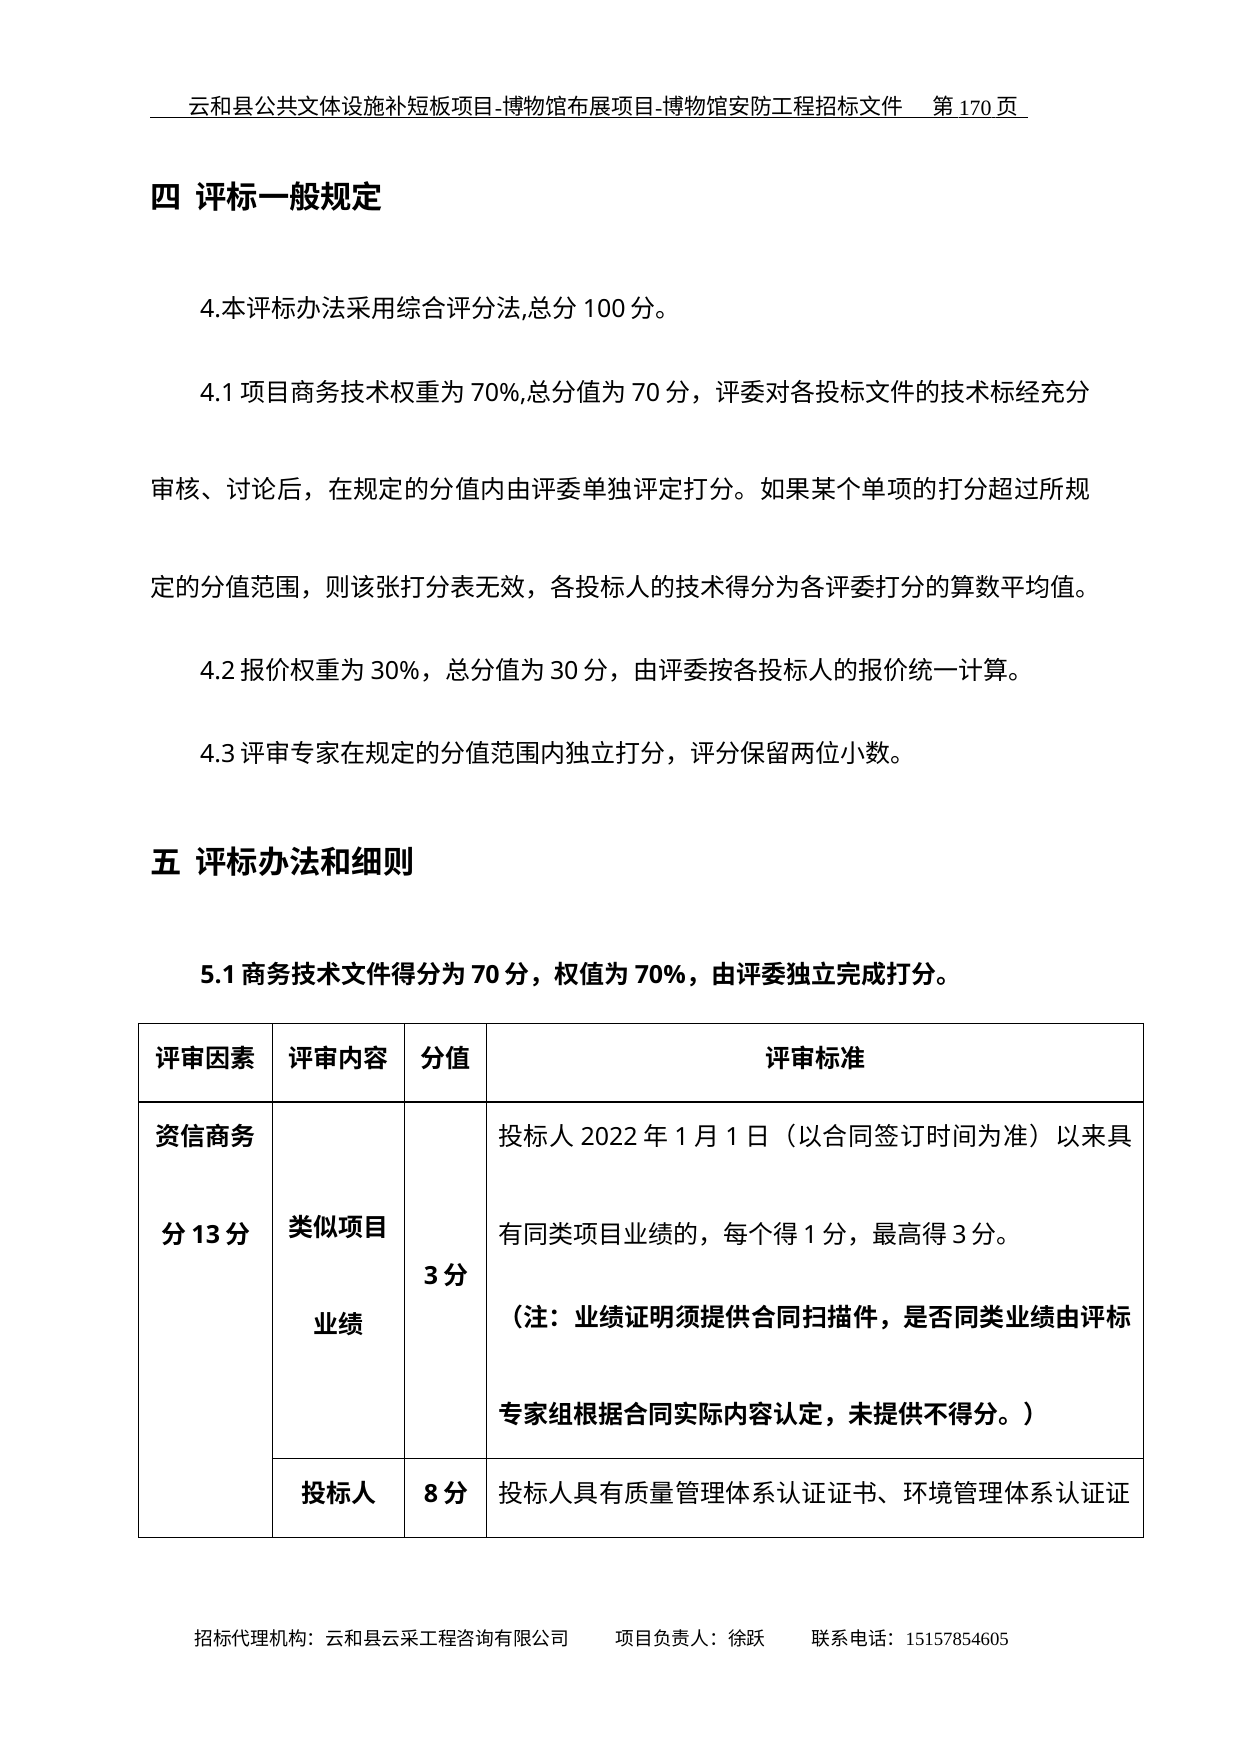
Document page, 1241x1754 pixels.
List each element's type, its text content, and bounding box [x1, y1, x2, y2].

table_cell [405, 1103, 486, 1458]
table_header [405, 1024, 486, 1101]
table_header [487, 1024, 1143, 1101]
text 4.2报价权重为30%，总分值为30分，由评委按各投标人的报价统一计算。 [150, 636, 1090, 701]
text 4.3评审专家在规定的分值范围内独立打分，评分保留两位小数。 [150, 719, 1090, 784]
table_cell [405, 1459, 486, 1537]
subtitle 四 评标一般规定 [150, 162, 1090, 227]
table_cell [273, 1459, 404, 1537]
text 4.本评标办法采用综合评分法,总分100分。 [150, 274, 1090, 339]
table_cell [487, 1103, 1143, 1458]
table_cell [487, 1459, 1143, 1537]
subtitle 五 评标办法和细则 [150, 827, 1090, 892]
text 5.1商务技术文件得分为70分，权值为70%，由评委独立完成打分。 [150, 940, 1090, 1005]
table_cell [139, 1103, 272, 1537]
text 4.1项目商务技术权重为70%,总分值为70分，评委对各投标文件的技术标经充分审核、讨论后，在规定的分值内由评委单独评定打分。如果某个单项的打分超过所规定的分值范围，则该张打分表无效，各投标人的技术得分为各评委打分的算数平均值。 [150, 358, 1090, 618]
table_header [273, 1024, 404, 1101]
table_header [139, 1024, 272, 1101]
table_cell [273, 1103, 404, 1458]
